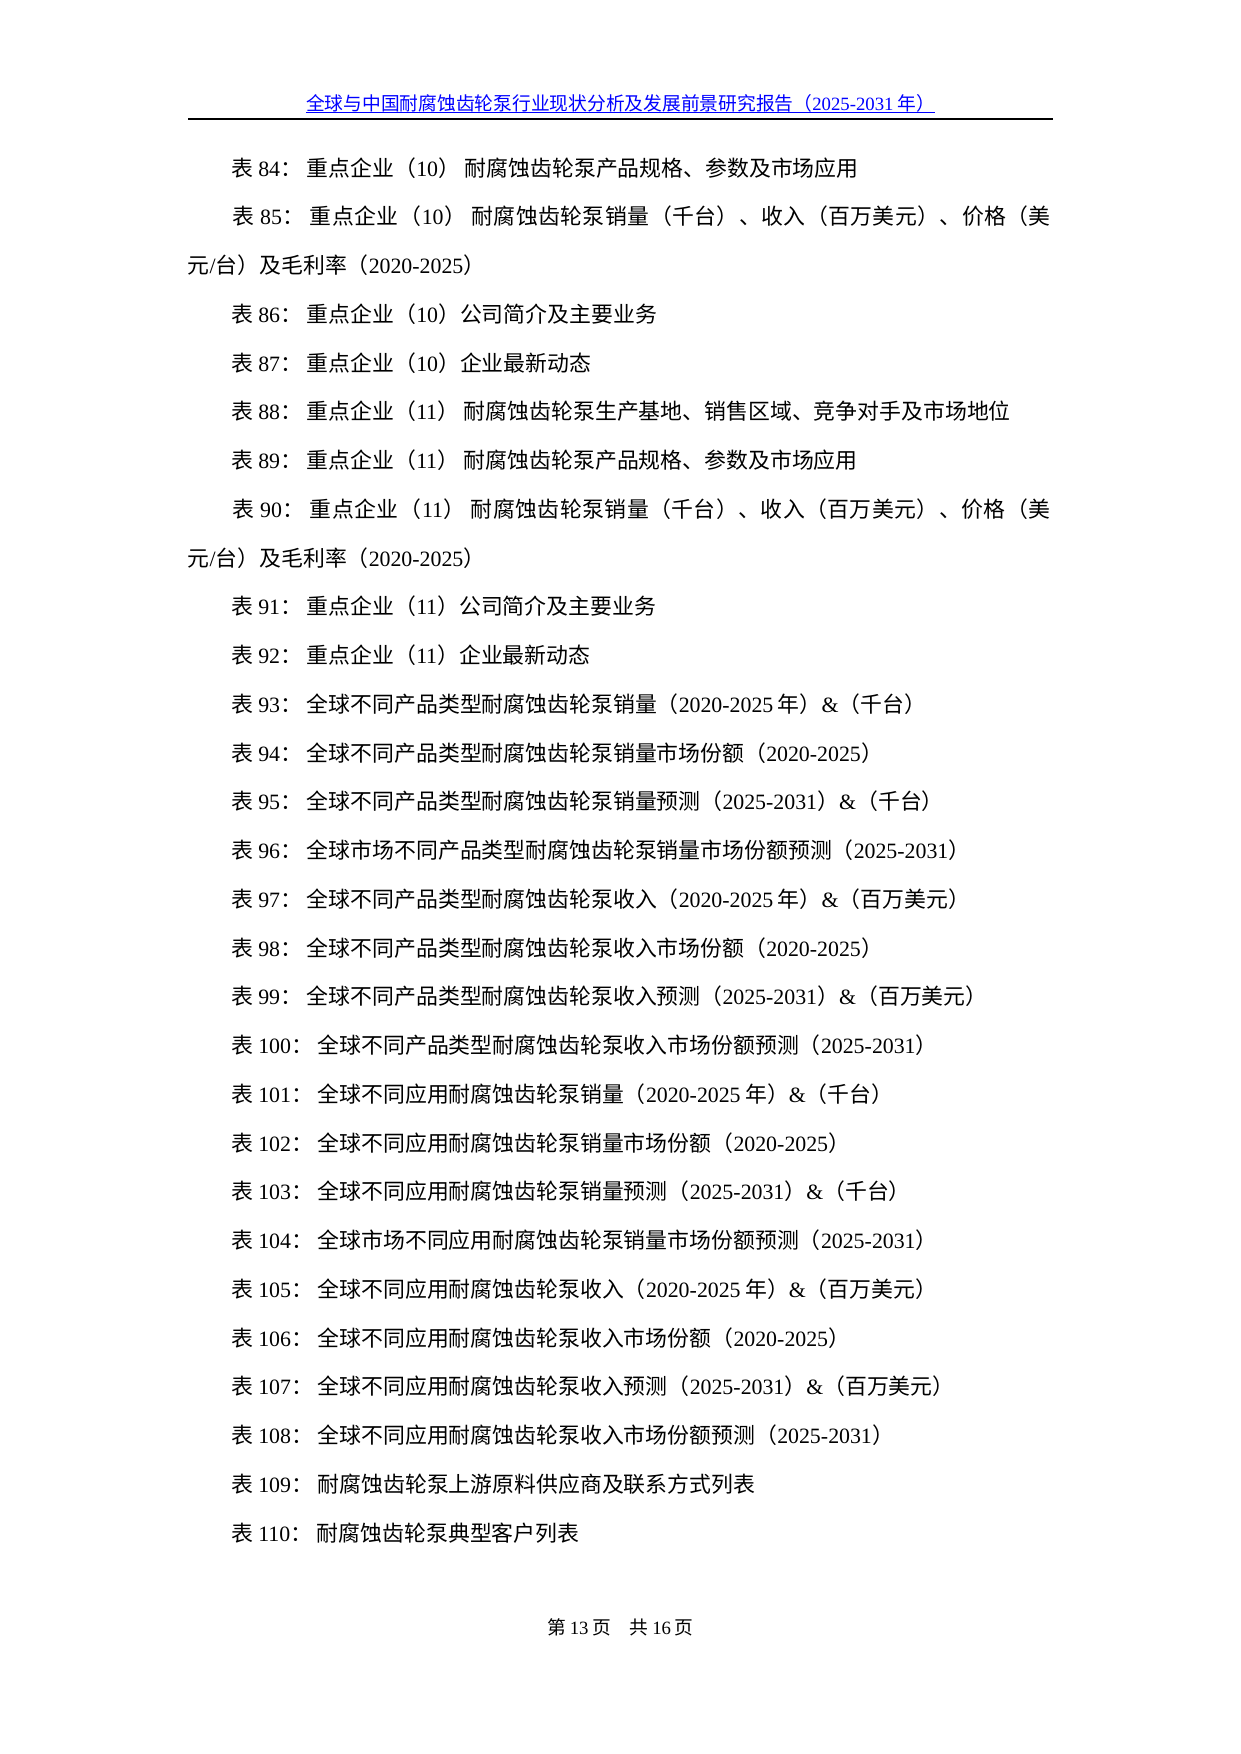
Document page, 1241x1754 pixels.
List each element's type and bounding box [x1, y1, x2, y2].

text [187, 150, 1053, 1548]
